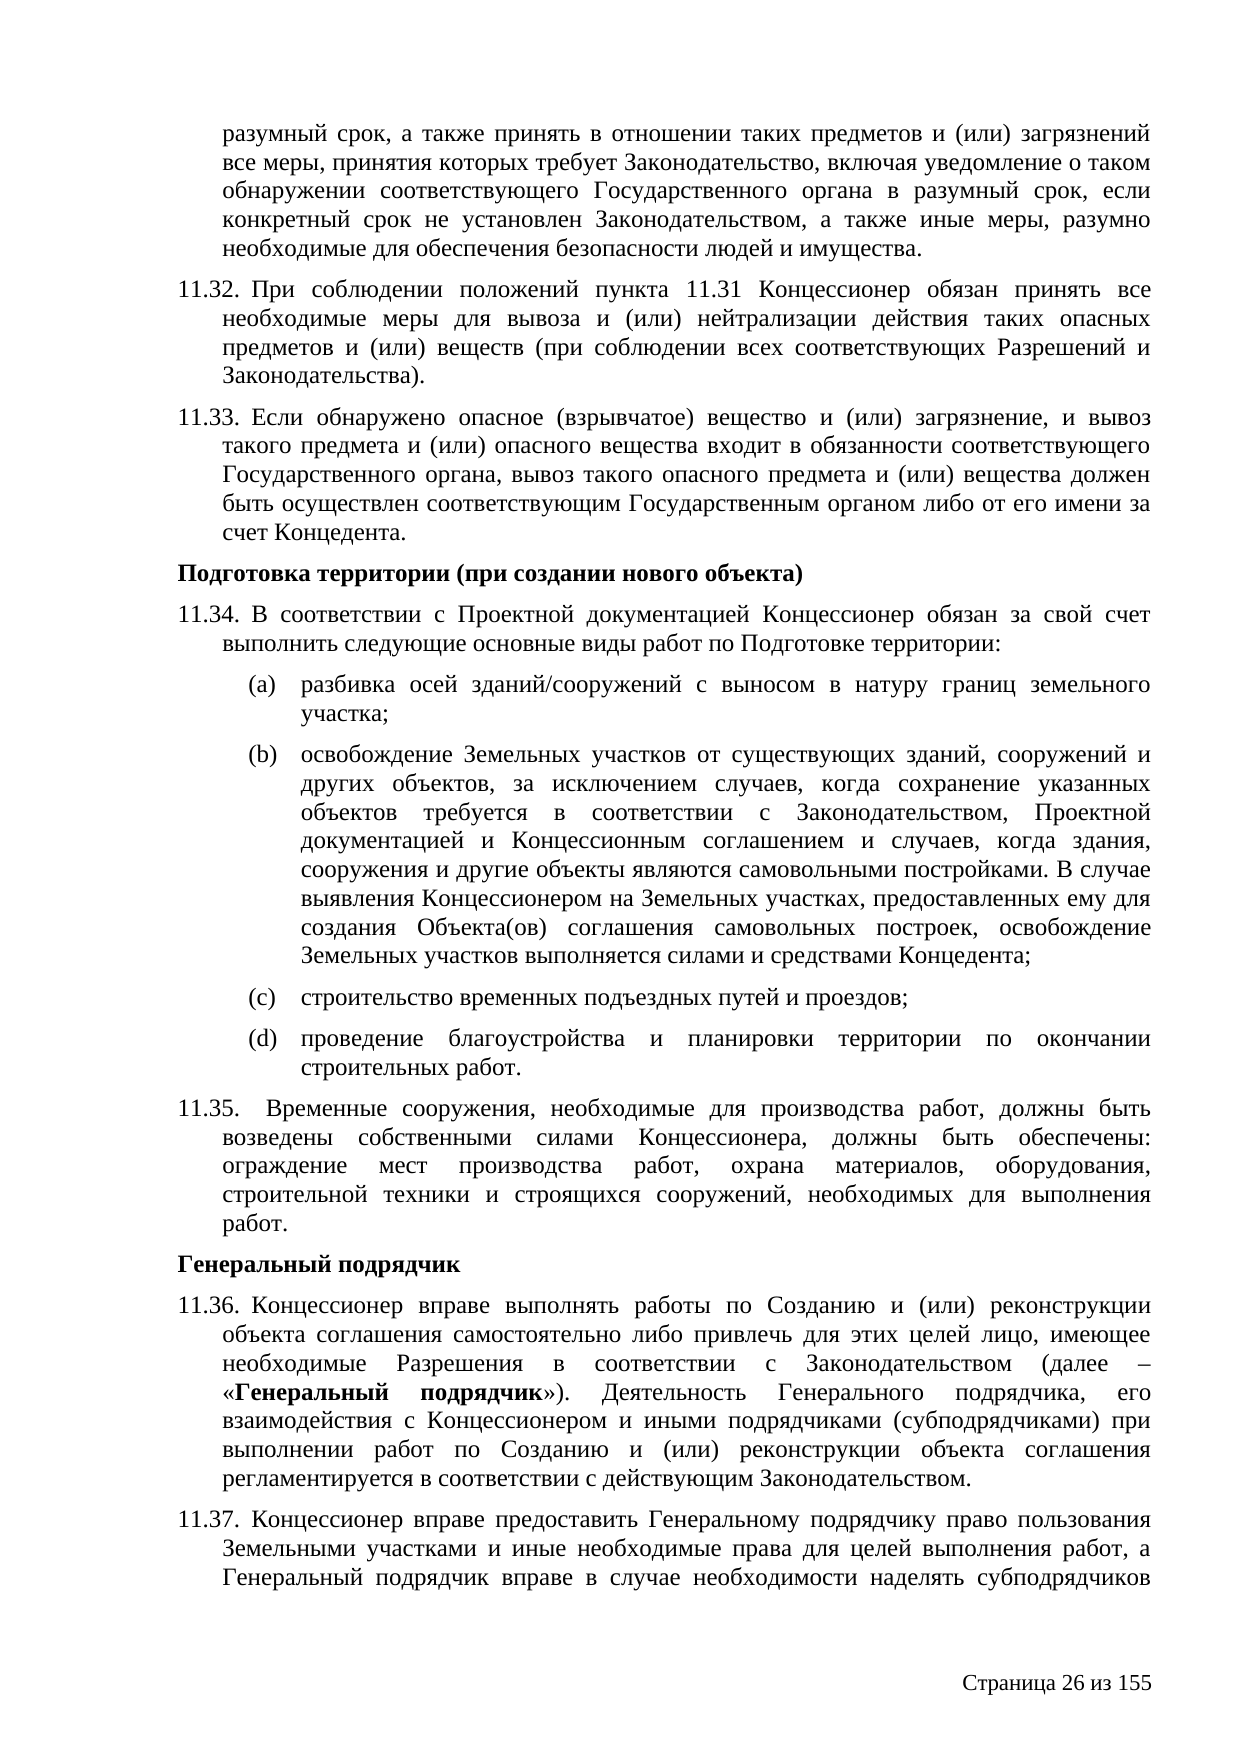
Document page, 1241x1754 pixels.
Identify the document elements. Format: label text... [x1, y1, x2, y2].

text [177, 118, 1152, 262]
text Временные сооружения, необходимые для производства работ, должны быть возведены собственными силами Концессионера, должны быть обеспечены: ограждение мест производства работ, охрана материалов, оборудования, строительной техники и строящихся сооружений, необходимых для выполнения работ. [177, 1093, 1152, 1237]
text При соблюдении положений пункта 11.31 Концессионер обязан принять все необходимые меры для вывоза и (или) нейтрализации действия таких опасных предметов и (или) веществ (при соблюдении всех соответствующих Разрешений и Законодательства). [177, 274, 1152, 389]
subtitle Подготовка территории (при создании нового объекта) [177, 558, 1152, 587]
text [177, 1504, 1152, 1591]
text разбивка осей зданий/сооружений с выносом в натуру границ земельного участка; [248, 669, 1152, 727]
text В соответствии с Проектной документацией Концессионер обязан за свой счет выполнить следующие основные виды работ по Подготовке территории: [177, 599, 1152, 657]
text проведение благоустройства и планировки территории по окончании строительных работ. [248, 1023, 1152, 1081]
text Если обнаружено опасное (взрывчатое) вещество и (или) загрязнение, и вывоз такого предмета и (или) опасного вещества входит в обязанности соответствующего Государственного органа, вывоз такого опасного предмета и (или) вещества должен быть осуществлен соответствующим Государственным органом либо от его имени за счет Концедента. [177, 402, 1152, 546]
text Концессионер вправе выполнять работы по Созданию и (или) реконструкции объекта соглашения самостоятельно либо привлечь для этих целей лицо, имеющее необходимые Разрешения в соответствии с Законодательством (далее – «Генеральный подрядчик»). Деятельность Генерального подрядчика, его взаимодействия с Концессионером и иными подрядчиками (субподрядчиками) при выполнении работ по Созданию и (или) реконструкции объекта соглашения регламентируется в соответствии с действующим Законодательством. [177, 1291, 1152, 1492]
text освобождение Земельных участков от существующих зданий, сооружений и других объектов, за исключением случаев, когда сохранение указанных объектов требуется в соответствии с Законодательством, Проектной документацией и Концессионным соглашением и случаев, когда здания, сооружения и другие объекты являются самовольными постройками. В случае выявления Концессионером на Земельных участках, предоставленных ему для создания Объекта(ов) соглашения самовольных построек, освобождение Земельных участков выполняется силами и средствами Концедента; [248, 739, 1152, 969]
text строительство временных подъездных путей и проездов; [248, 982, 1152, 1011]
subtitle Генеральный подрядчик [177, 1249, 1152, 1278]
